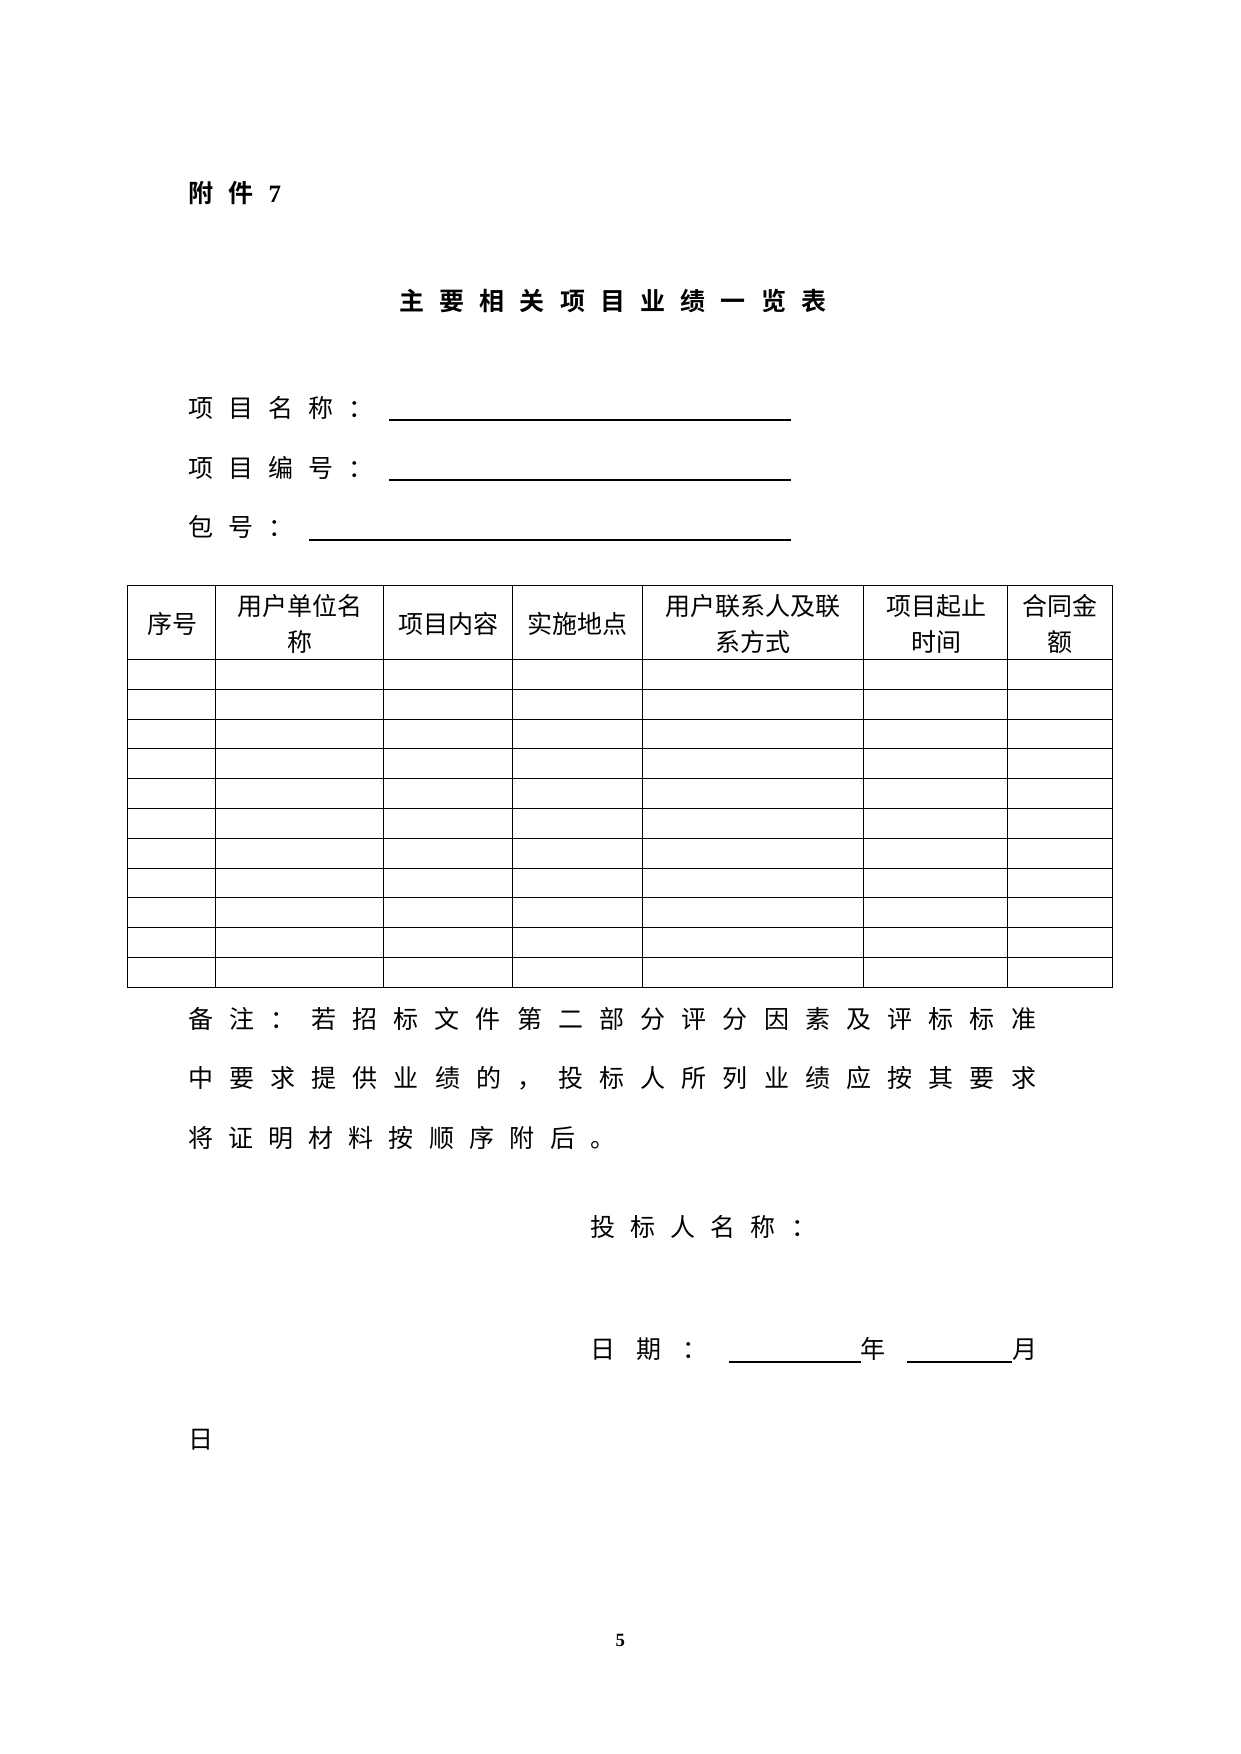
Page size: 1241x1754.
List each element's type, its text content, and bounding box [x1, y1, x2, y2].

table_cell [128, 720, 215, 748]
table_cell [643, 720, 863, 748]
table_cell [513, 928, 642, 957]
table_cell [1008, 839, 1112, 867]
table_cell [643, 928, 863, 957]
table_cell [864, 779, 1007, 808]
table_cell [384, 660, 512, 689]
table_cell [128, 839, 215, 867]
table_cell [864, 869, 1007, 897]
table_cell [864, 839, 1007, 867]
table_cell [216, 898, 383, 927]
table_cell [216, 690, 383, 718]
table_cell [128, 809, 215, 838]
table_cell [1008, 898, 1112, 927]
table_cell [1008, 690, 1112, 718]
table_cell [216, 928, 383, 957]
text 备注：若招标文件第二部分评分因素及评标标准中要求提供业绩的，投标人所列业绩应按其要求将证明材料按顺序附后。 [188, 988, 1052, 1166]
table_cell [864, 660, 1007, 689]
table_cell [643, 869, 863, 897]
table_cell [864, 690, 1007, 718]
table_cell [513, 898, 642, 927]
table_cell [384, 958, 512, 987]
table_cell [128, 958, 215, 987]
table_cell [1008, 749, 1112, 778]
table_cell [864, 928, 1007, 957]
text 日期： 年 月 日 [188, 1318, 1052, 1467]
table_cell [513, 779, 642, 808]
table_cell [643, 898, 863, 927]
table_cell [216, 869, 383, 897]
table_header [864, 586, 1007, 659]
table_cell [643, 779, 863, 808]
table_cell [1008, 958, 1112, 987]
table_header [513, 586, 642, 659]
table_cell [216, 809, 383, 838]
text 附件7 [188, 162, 1052, 222]
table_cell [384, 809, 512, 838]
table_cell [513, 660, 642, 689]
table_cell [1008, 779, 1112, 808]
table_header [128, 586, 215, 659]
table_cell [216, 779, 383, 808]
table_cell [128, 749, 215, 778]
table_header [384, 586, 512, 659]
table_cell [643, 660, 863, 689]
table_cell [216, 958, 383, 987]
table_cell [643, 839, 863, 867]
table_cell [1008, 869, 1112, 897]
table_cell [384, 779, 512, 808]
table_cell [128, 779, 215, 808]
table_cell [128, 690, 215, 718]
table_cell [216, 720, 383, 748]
text 主要相关项目业绩一览表 [188, 269, 1052, 329]
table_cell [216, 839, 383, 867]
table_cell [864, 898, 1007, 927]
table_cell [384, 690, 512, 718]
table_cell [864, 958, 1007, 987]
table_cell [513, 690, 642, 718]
text 投标人名称： [188, 1196, 1052, 1256]
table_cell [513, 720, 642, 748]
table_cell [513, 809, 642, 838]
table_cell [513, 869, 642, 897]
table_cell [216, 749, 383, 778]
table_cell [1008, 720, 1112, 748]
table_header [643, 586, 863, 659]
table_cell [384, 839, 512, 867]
text 项目编号： [188, 436, 1052, 496]
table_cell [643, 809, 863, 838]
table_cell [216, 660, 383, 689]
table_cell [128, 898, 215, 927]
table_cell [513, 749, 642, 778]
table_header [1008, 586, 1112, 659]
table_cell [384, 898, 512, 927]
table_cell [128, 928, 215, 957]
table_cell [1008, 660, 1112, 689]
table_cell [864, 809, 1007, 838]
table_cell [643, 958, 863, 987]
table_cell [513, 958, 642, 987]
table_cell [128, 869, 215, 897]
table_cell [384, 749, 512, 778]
text 项目名称： [188, 377, 1052, 436]
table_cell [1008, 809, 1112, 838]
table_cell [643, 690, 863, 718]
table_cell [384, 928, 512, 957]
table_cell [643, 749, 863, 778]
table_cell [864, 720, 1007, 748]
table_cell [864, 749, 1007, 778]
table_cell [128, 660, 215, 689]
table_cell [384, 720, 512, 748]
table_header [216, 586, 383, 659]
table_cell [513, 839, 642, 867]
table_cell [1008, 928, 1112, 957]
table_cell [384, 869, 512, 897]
text 包号： [188, 496, 1052, 556]
